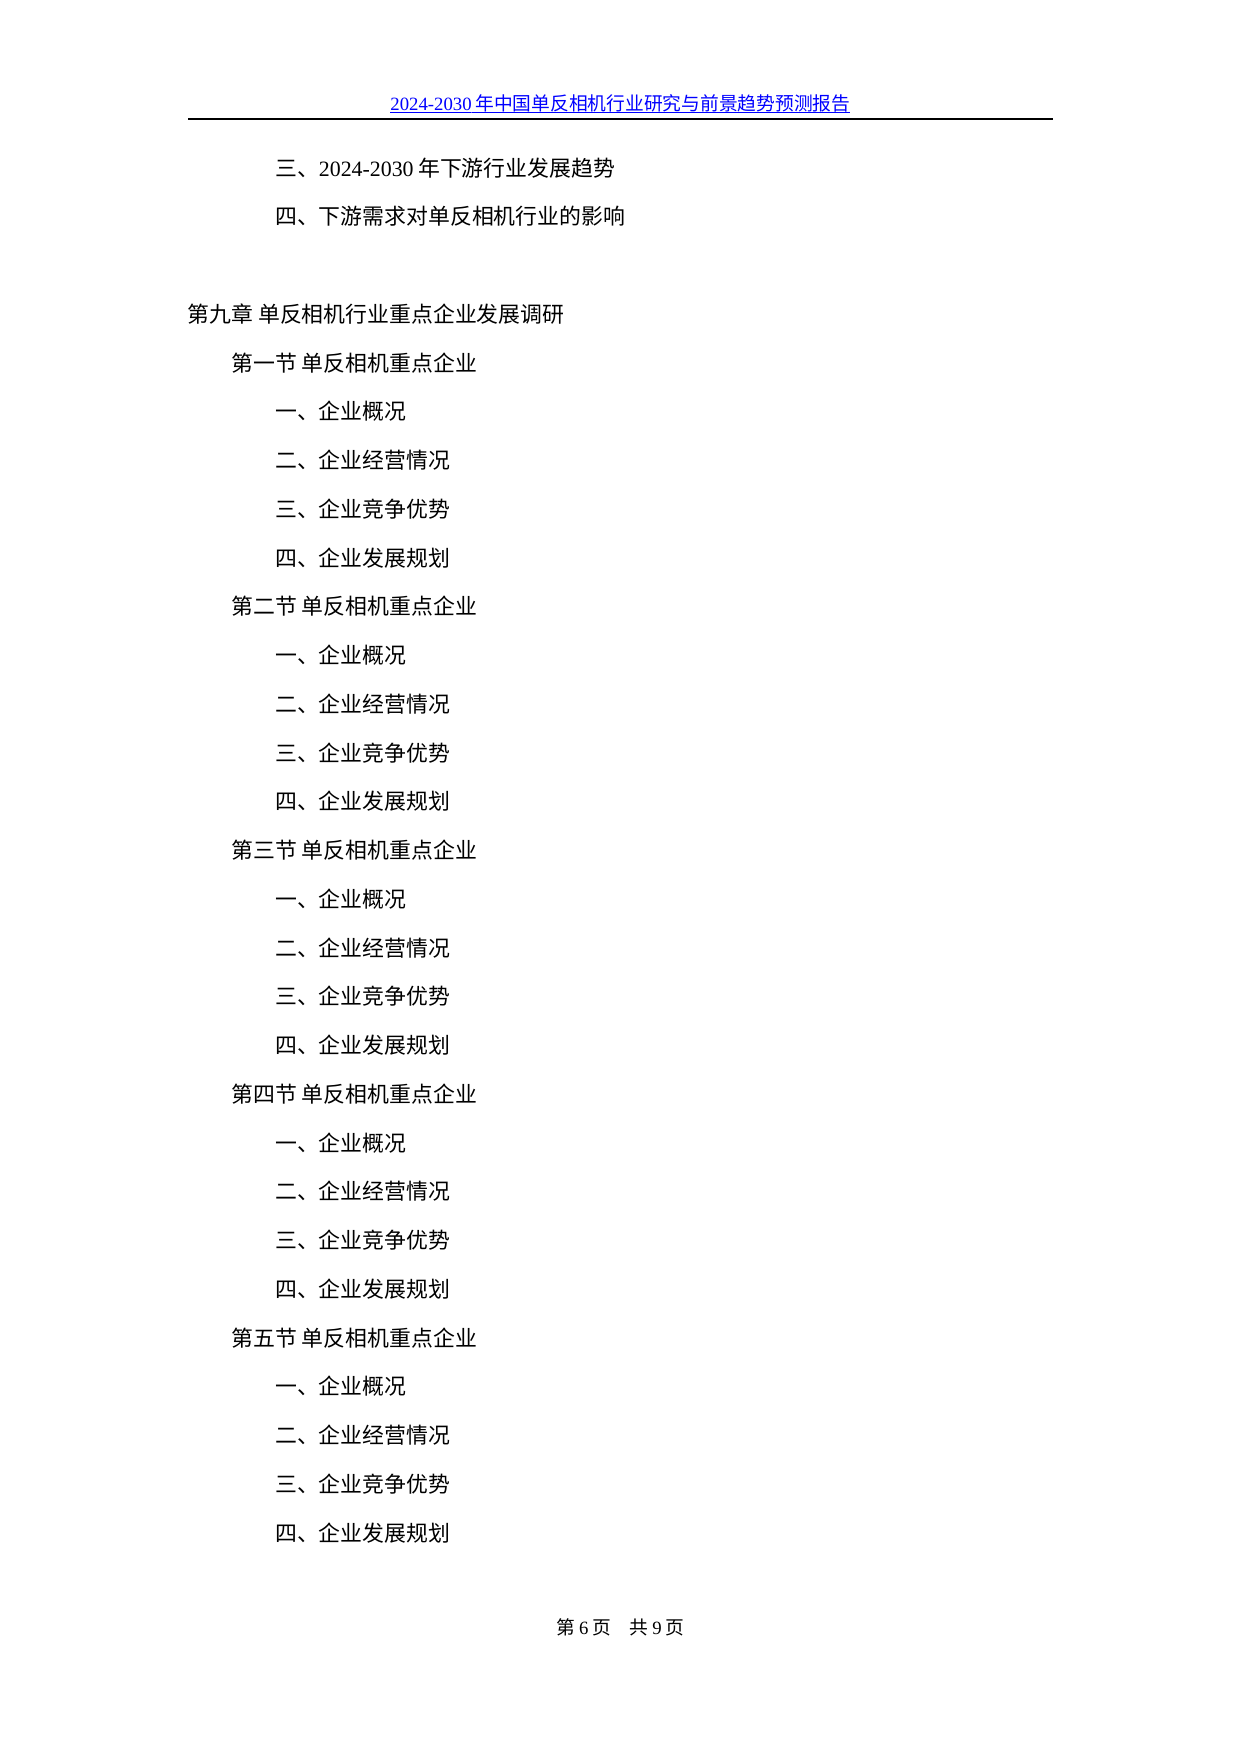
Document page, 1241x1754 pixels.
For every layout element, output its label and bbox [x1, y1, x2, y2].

text [187, 150, 1053, 1548]
